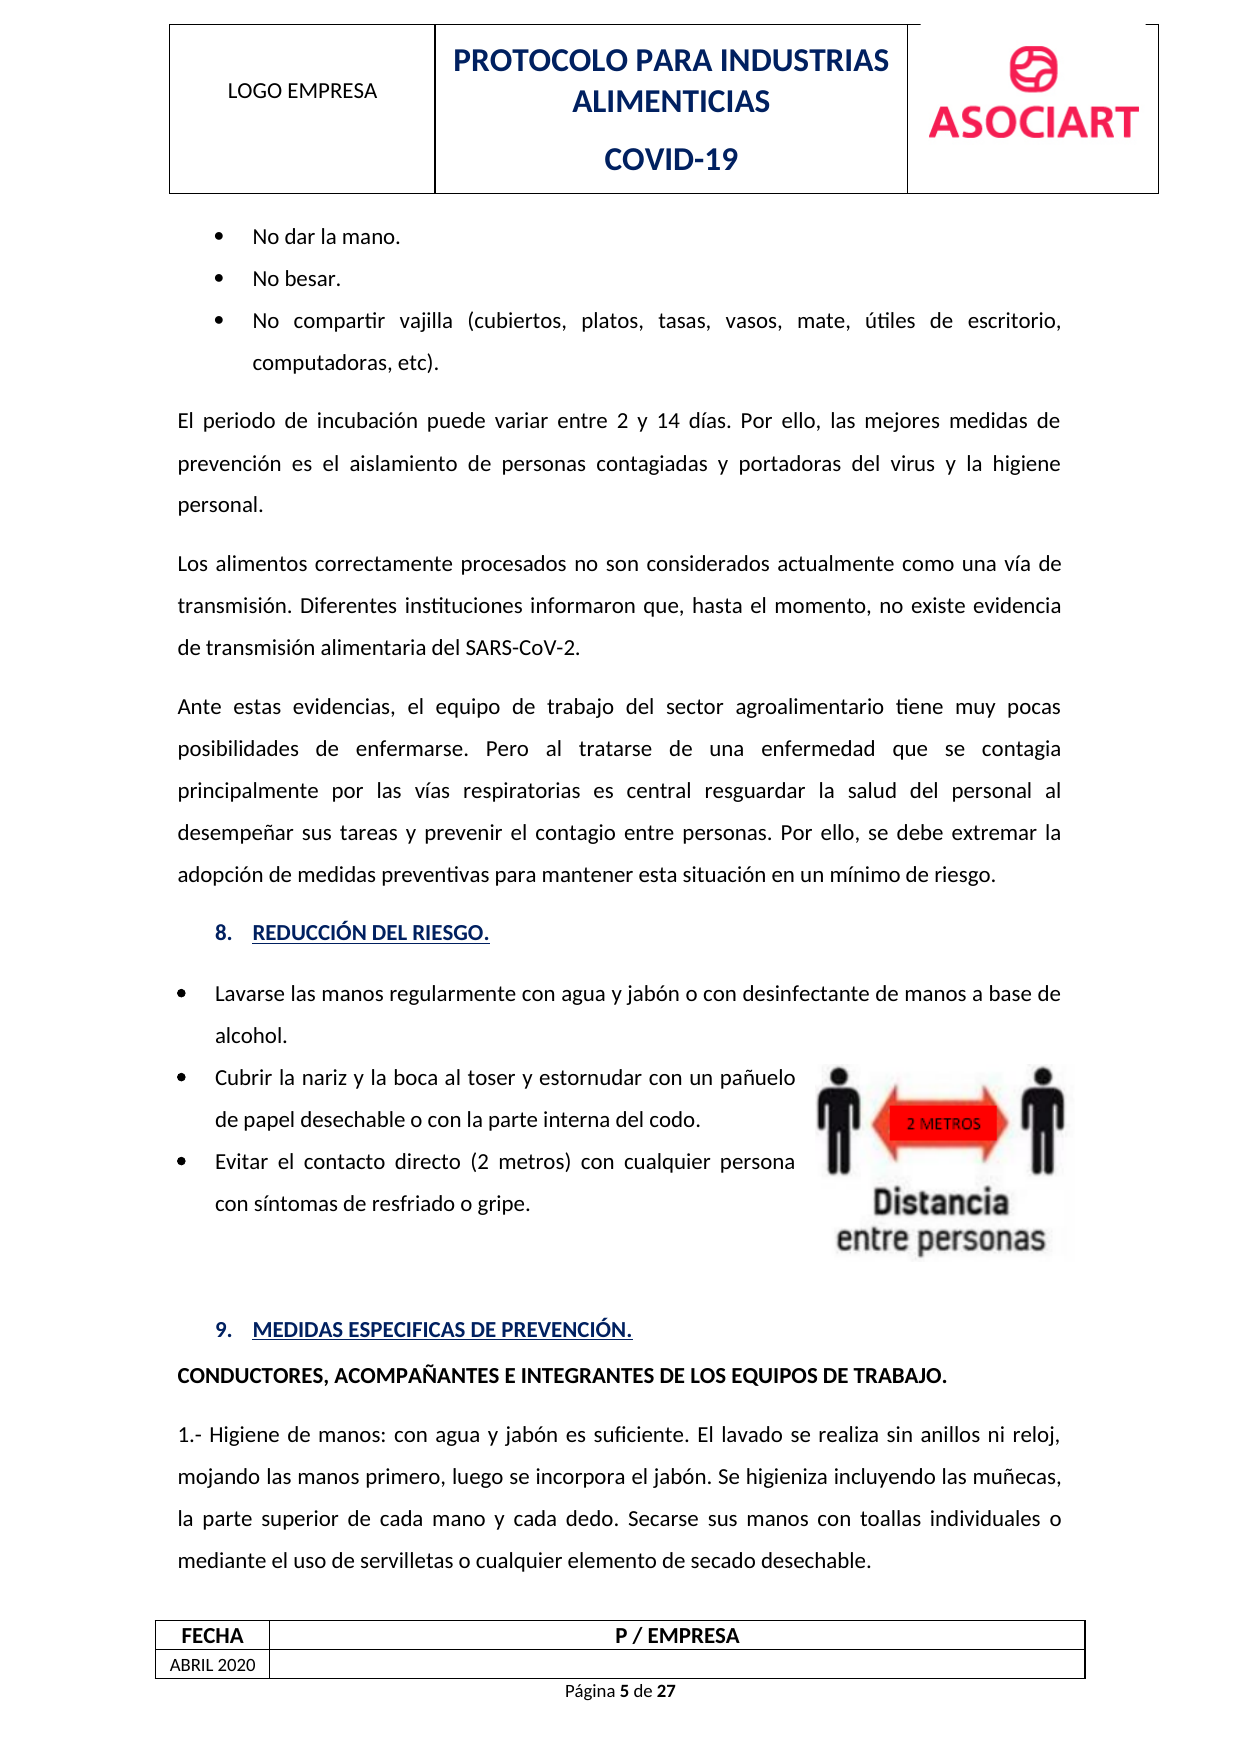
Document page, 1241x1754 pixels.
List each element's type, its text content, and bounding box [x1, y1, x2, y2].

text Ante estas evidencias, el equipo de trabajo del sector agroalimentario tiene muy pocas posibilidades de enfermarse. Pero al tratarse de una enfermedad que se contagia principalmente por las vías respiratorias es central resguardar la salud del personal al desempeñar sus tareas y prevenir el contagio entre personas. Por ello, se debe extremar la adopción de medidas preventivas para mantener esta situación en un mínimo de riesgo. [177, 692, 1063, 888]
text Los alimentos correctamente procesados no son considerados actualmente como una vía de transmisión. Diferentes instituciones informaron que, hasta el momento, no existe evidencia de transmisión alimentaria del SARS-CoV-2. [177, 549, 1063, 661]
list No besar. [215, 264, 1063, 292]
list Lavarse las manos regularmente con agua y jabón o con desinfectante de manos a base de alcohol. [177, 979, 1063, 1049]
text CONDUCTORES, ACOMPAÑANTES E INTEGRANTES DE LOS EQUIPOS DE TRABAJO. [177, 1362, 1063, 1389]
list No dar la mano. [215, 222, 1063, 250]
list REDUCCIÓN DEL RIESGO. [215, 918, 1063, 946]
picture [815, 1064, 1079, 1262]
text El periodo de incubación puede variar entre 2 y 14 días. Por ello, las mejores medidas de prevención es el aislamiento de personas contagiadas y portadoras del virus y la higiene personal. [177, 407, 1063, 519]
text 1.- Higiene de manos: con agua y jabón es suficiente. El lavado se realiza sin anillos ni reloj, mojando las manos primero, luego se incorpora el jabón. Se higieniza incluyendo las muñecas, la parte superior de cada mano y cada dedo. Secarse sus manos con toallas individuales o mediante el uso de servilletas o cualquier elemento de secado desechable. [177, 1420, 1063, 1574]
list No compartir vajilla (cubiertos, platos, tasas, vasos, mate, útiles de escritorio, computadoras, etc). [215, 306, 1063, 376]
list Cubrir la nariz y la boca al toser y estornudar con un pañuelo de papel desechable o con la parte interna del codo. [177, 1063, 1063, 1133]
list Evitar el contacto directo (2 metros) con cualquier persona con síntomas de resfriado o gripe. [177, 1147, 1063, 1217]
picture [920, 24, 1146, 160]
list MEDIDAS ESPECIFICAS DE PREVENCIÓN. [215, 1315, 1063, 1343]
